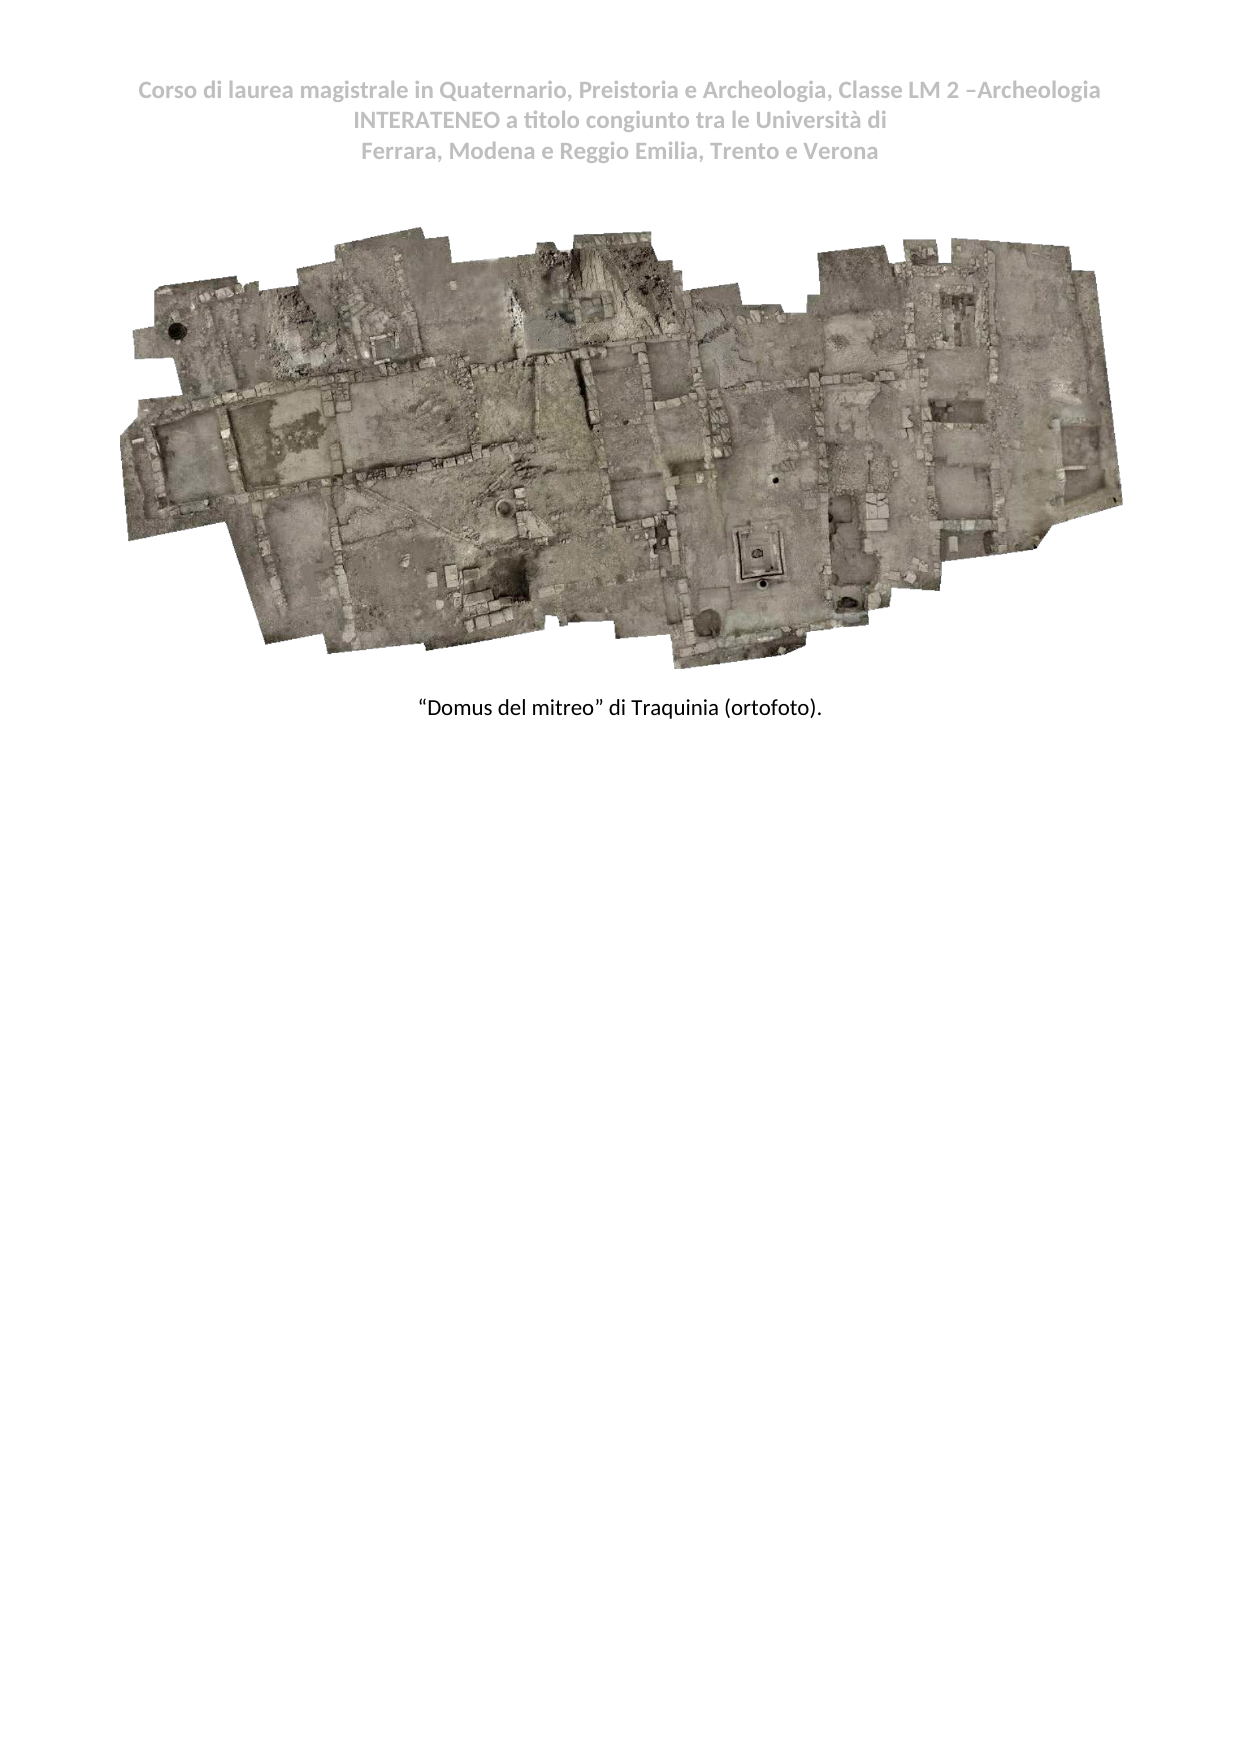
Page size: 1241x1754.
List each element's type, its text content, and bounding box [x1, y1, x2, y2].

picture [121, 227, 1122, 669]
text “Domus del mitreo” di Traquinia (ortofoto). [118, 693, 1122, 721]
